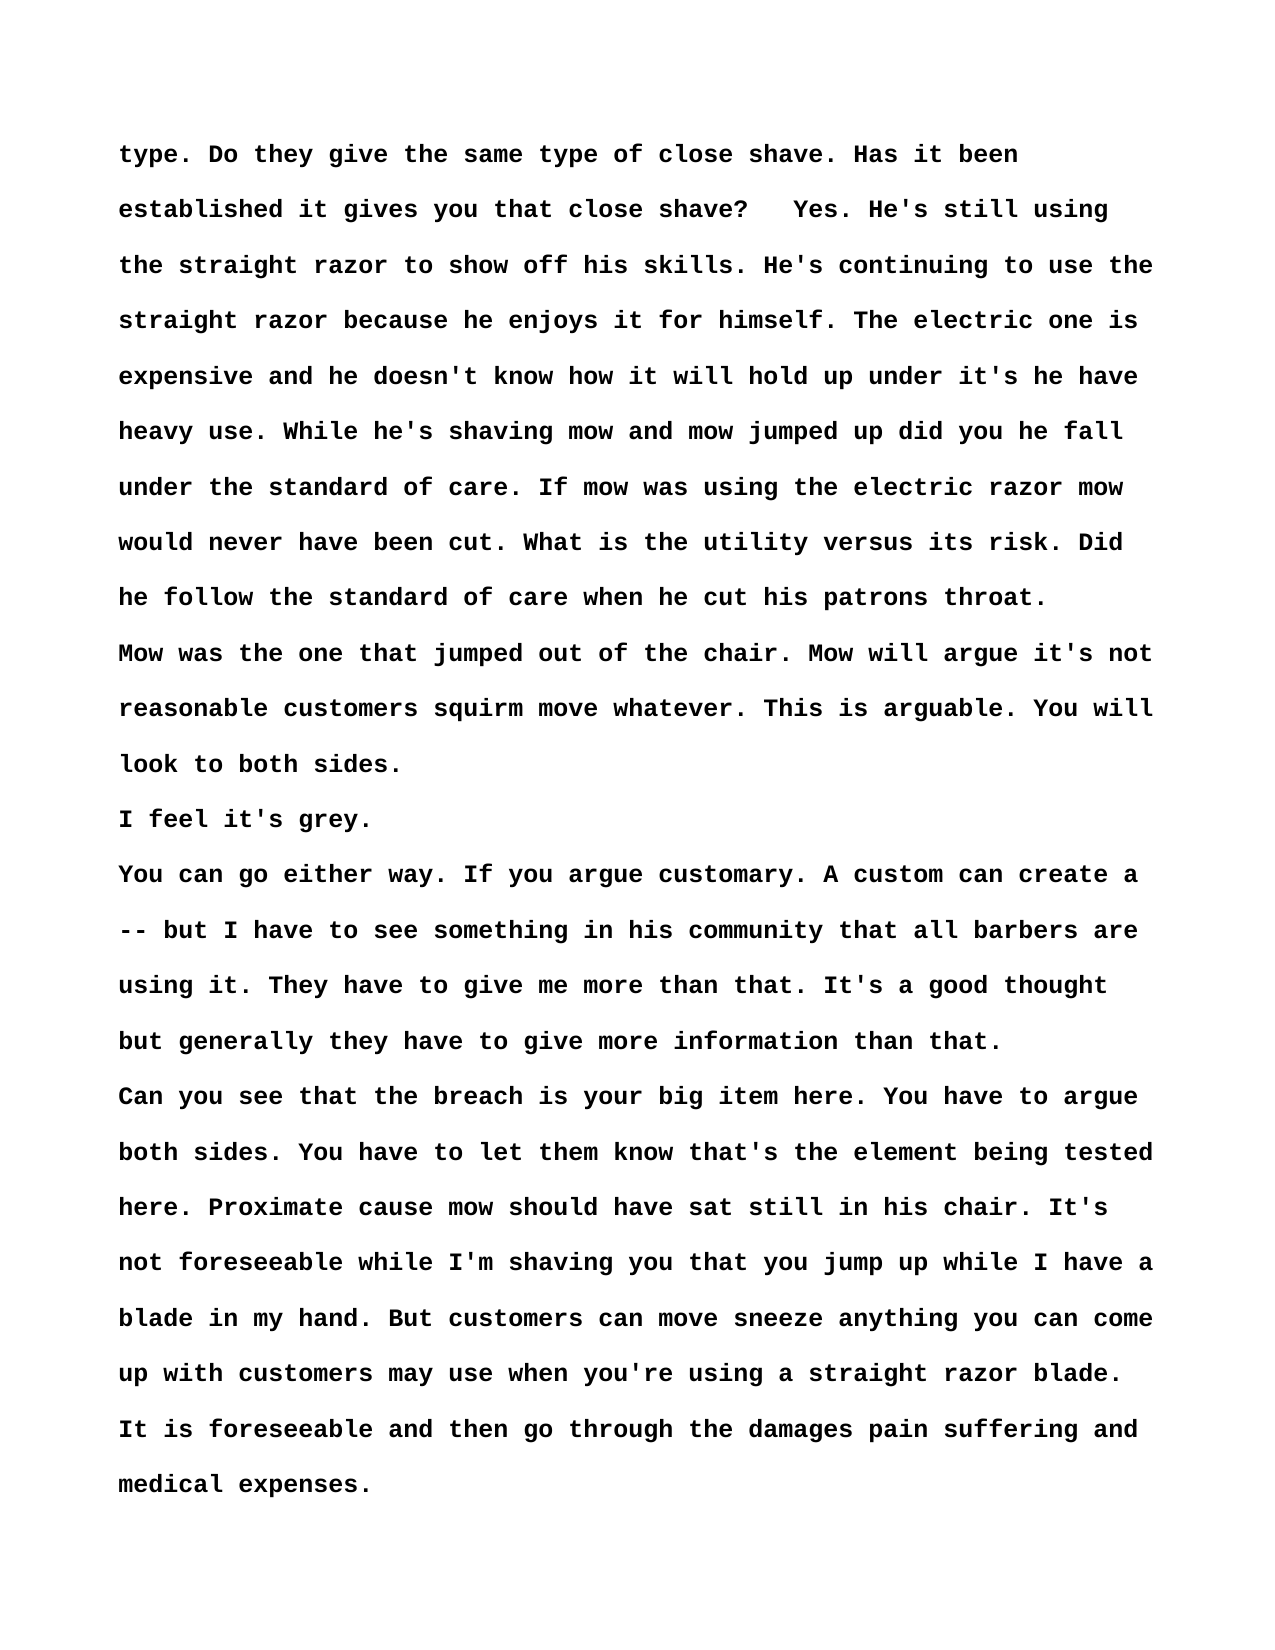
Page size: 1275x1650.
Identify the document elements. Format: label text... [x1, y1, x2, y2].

list Can you see that the breach is your big item here. You have to argue both sides. You have to let them know that's the element being tested here. Proximate cause mow should have sat still in his chair. It's not foreseeable while I'm shaving you that you jump up while I have a blade in my hand. But customers can move sneeze anything you can come up with customers may use when you're using a straight razor blade. It is foreseeable and then go through the damages pain suffering and medical expenses. [118, 1060, 1157, 1503]
list You can go either way. If you argue customary. A custom can create a -- but I have to see something in his community that all barbers are using it. They have to give me more than that. It's a good thought but generally they have to give more information than that. [118, 838, 1157, 1060]
list I feel it's grey. [118, 783, 1157, 838]
list Mow was the one that jumped out of the chair. Mow will argue it's not reasonable customers squirm move whatever. This is arguable. You will look to both sides. [118, 617, 1157, 783]
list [118, 118, 1157, 617]
